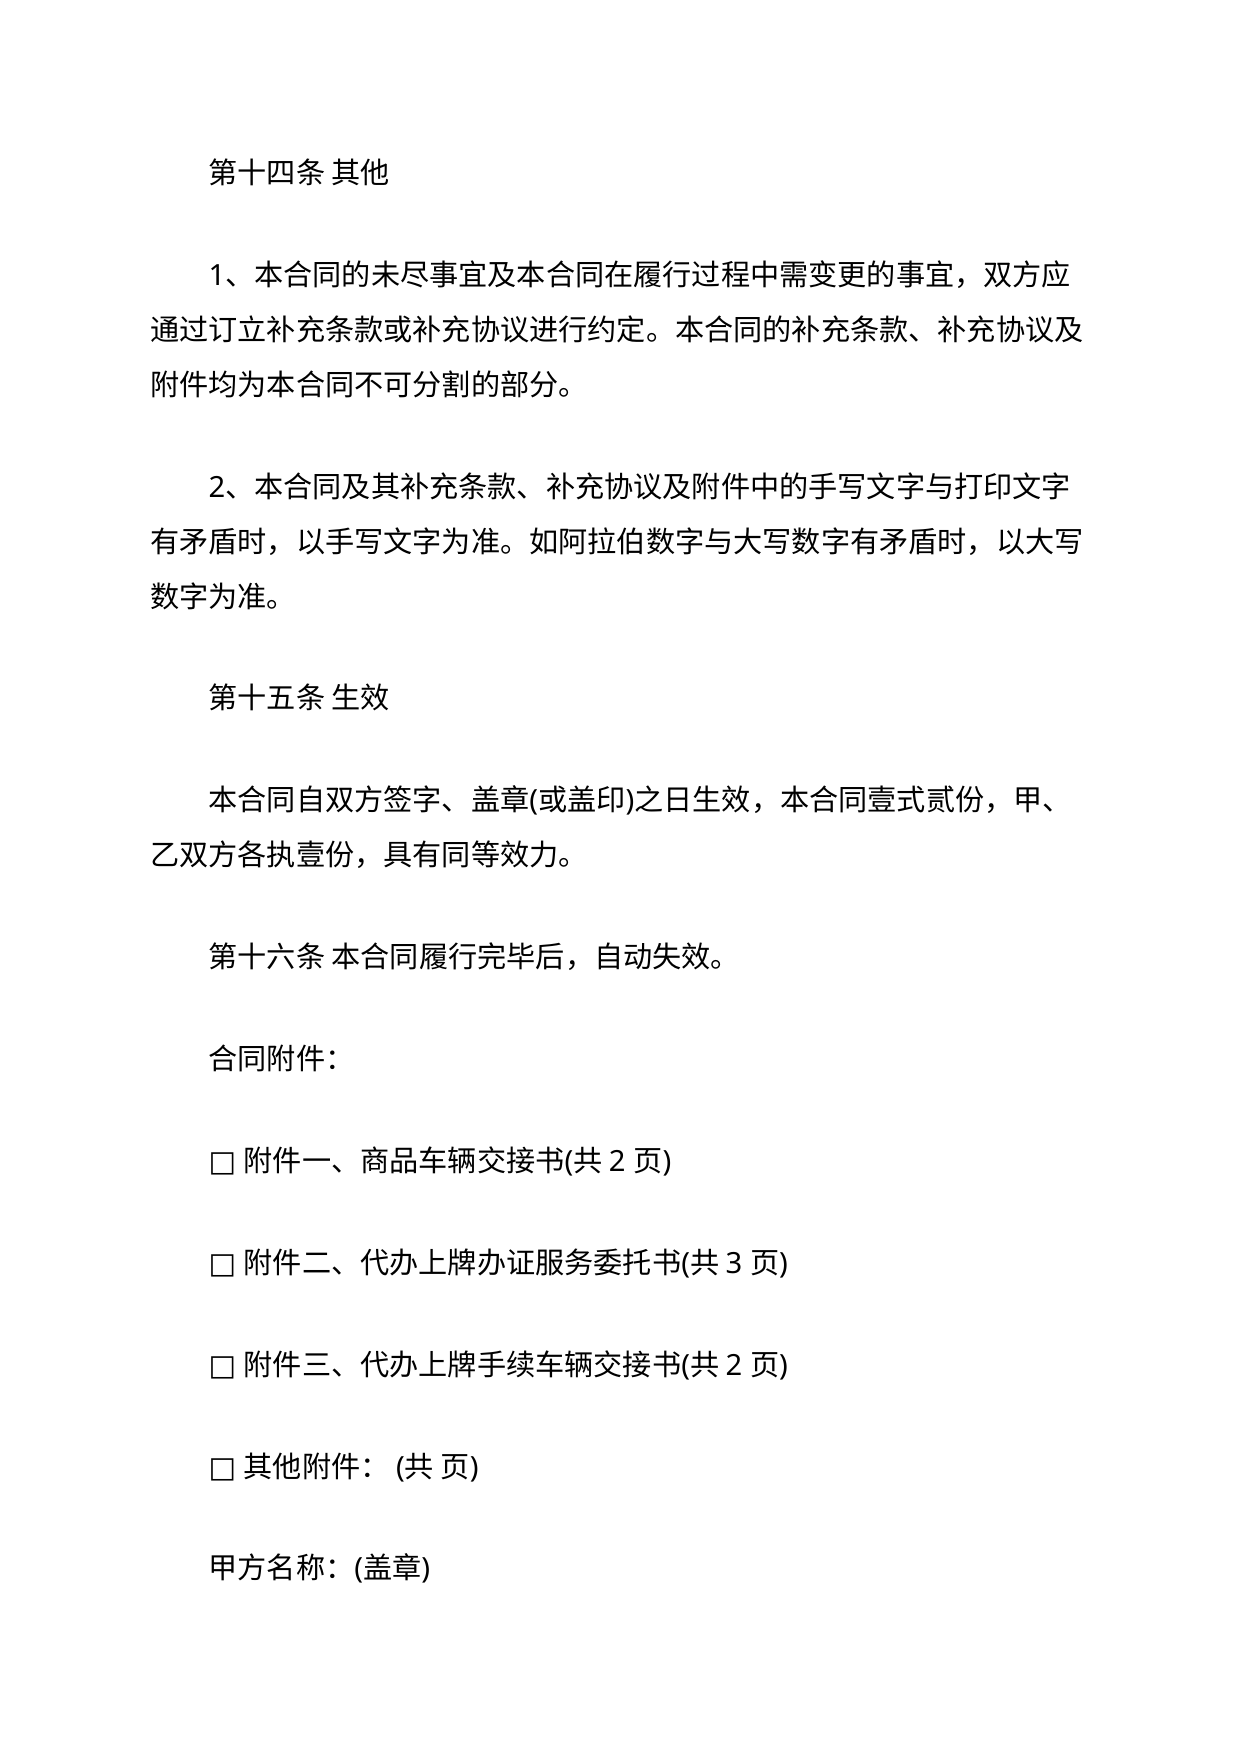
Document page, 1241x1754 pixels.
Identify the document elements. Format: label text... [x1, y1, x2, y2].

text 合同附件： [150, 1035, 1090, 1078]
text 1、本合同的未尽事宜及本合同在履行过程中需变更的事宜，双方应通过订立补充条款或补充协议进行约定。本合同的补充条款、补充协议及附件均为本合同不可分割的部分。 [150, 252, 1090, 404]
text 甲方名称：(盖章) [150, 1545, 1090, 1587]
text 第十六条 本合同履行完毕后，自动失效。 [150, 934, 1090, 976]
text 第十五条 生效 [150, 675, 1090, 717]
text □ 其他附件： (共 页) [150, 1443, 1090, 1486]
text 本合同自双方签字、盖章(或盖印)之日生效，本合同壹式贰份，甲、乙双方各执壹份，具有同等效力。 [150, 777, 1090, 874]
text □ 附件三、代办上牌手续车辆交接书(共 2 页) [150, 1341, 1090, 1383]
text 2、本合同及其补充条款、补充协议及附件中的手写文字与打印文字有矛盾时，以手写文字为准。如阿拉伯数字与大写数字有矛盾时，以大写数字为准。 [150, 463, 1090, 616]
text □ 附件二、代办上牌办证服务委托书(共 3 页) [150, 1239, 1090, 1282]
text □ 附件一、商品车辆交接书(共 2 页) [150, 1137, 1090, 1179]
text 第十四条 其他 [150, 150, 1090, 192]
